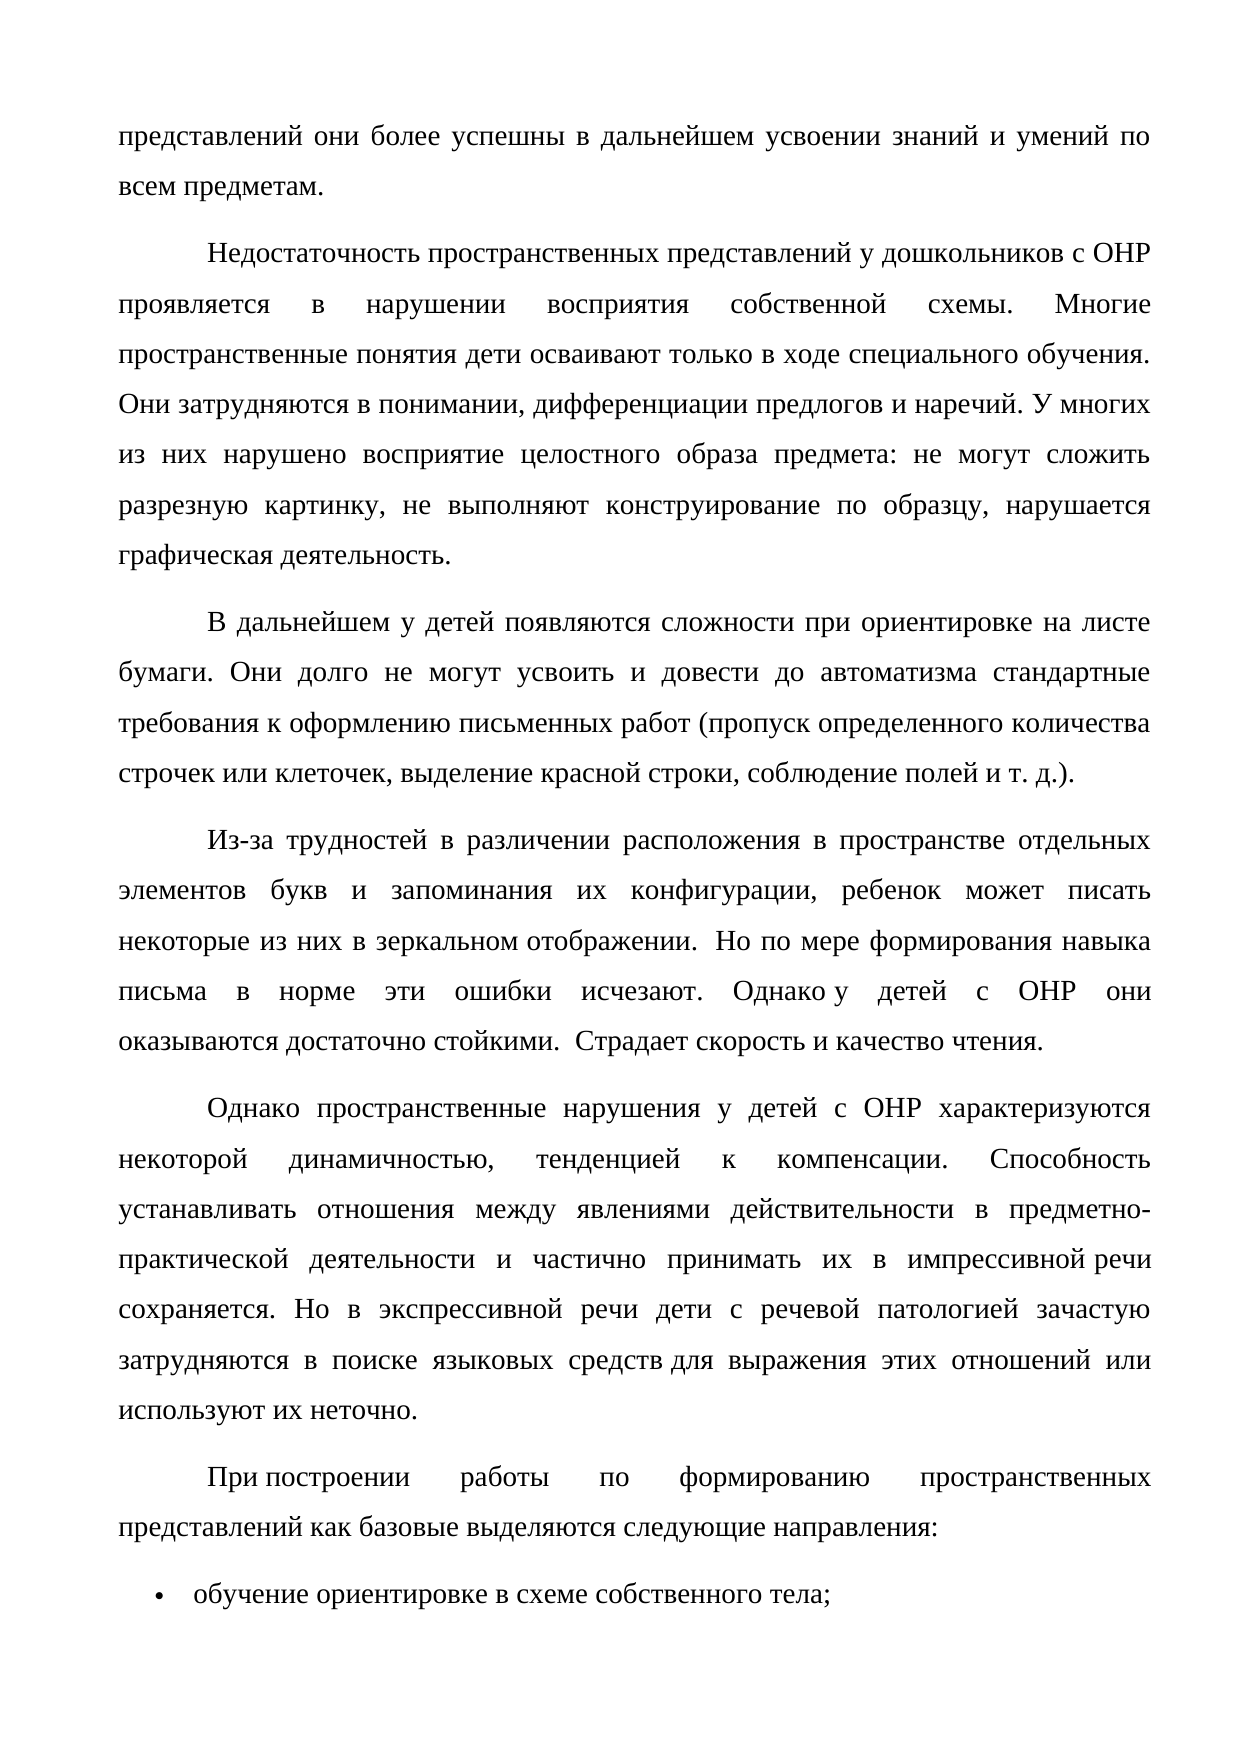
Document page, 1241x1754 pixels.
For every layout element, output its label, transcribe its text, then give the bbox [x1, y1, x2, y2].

text При построении работы по формированию пространственных представлений как базовые выделяются следующие направления: [118, 1459, 1152, 1543]
list обучение ориентировке в схеме собственного тела; [156, 1577, 1152, 1610]
text В дальнейшем у детей появляются сложности при ориентировке на листе бумаги. Они долго не могут усвоить и довести до автоматизма стандартные требования к оформлению письменных работ (пропуск определенного количества строчек или клеточек, выделение красной строки, соблюдение полей и т. д.). [118, 604, 1152, 789]
text Из-за трудностей в различении расположения в пространстве отдельных элементов букв и запоминания их конфигурации, ребенок может писать некоторые из них в зеркальном отображении. Но по мере формирования навыка письма в норме эти ошибки исчезают. Однако у детей с ОНР они оказываются достаточно стойкими. Страдает скорость и качество чтения. [118, 822, 1152, 1057]
text Однако пространственные нарушения у детей с ОНР характеризуются некоторой динамичностью, тенденцией к компенсации. Способность устанавливать отношения между явлениями действительности в предметно-практической деятельности и частично принимать их в импрессивной речи сохраняется. Но в экспрессивной речи дети с речевой патологией зачастую затрудняются в поиске языковых средств для выражения этих отношений или используют их неточно. [118, 1090, 1152, 1426]
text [118, 118, 1152, 202]
text Недостаточность пространственных представлений у дошкольников с ОНР проявляется в нарушении восприятия собственной схемы. Многие пространственные понятия дети осваивают только в ходе специального обучения. Они затрудняются в понимании, дифференциации предлогов и наречий. У многих из них нарушено восприятие целостного образа предмета: не могут сложить разрезную картинку, не выполняют конструирование по образцу, нарушается графическая деятельность. [118, 235, 1152, 571]
